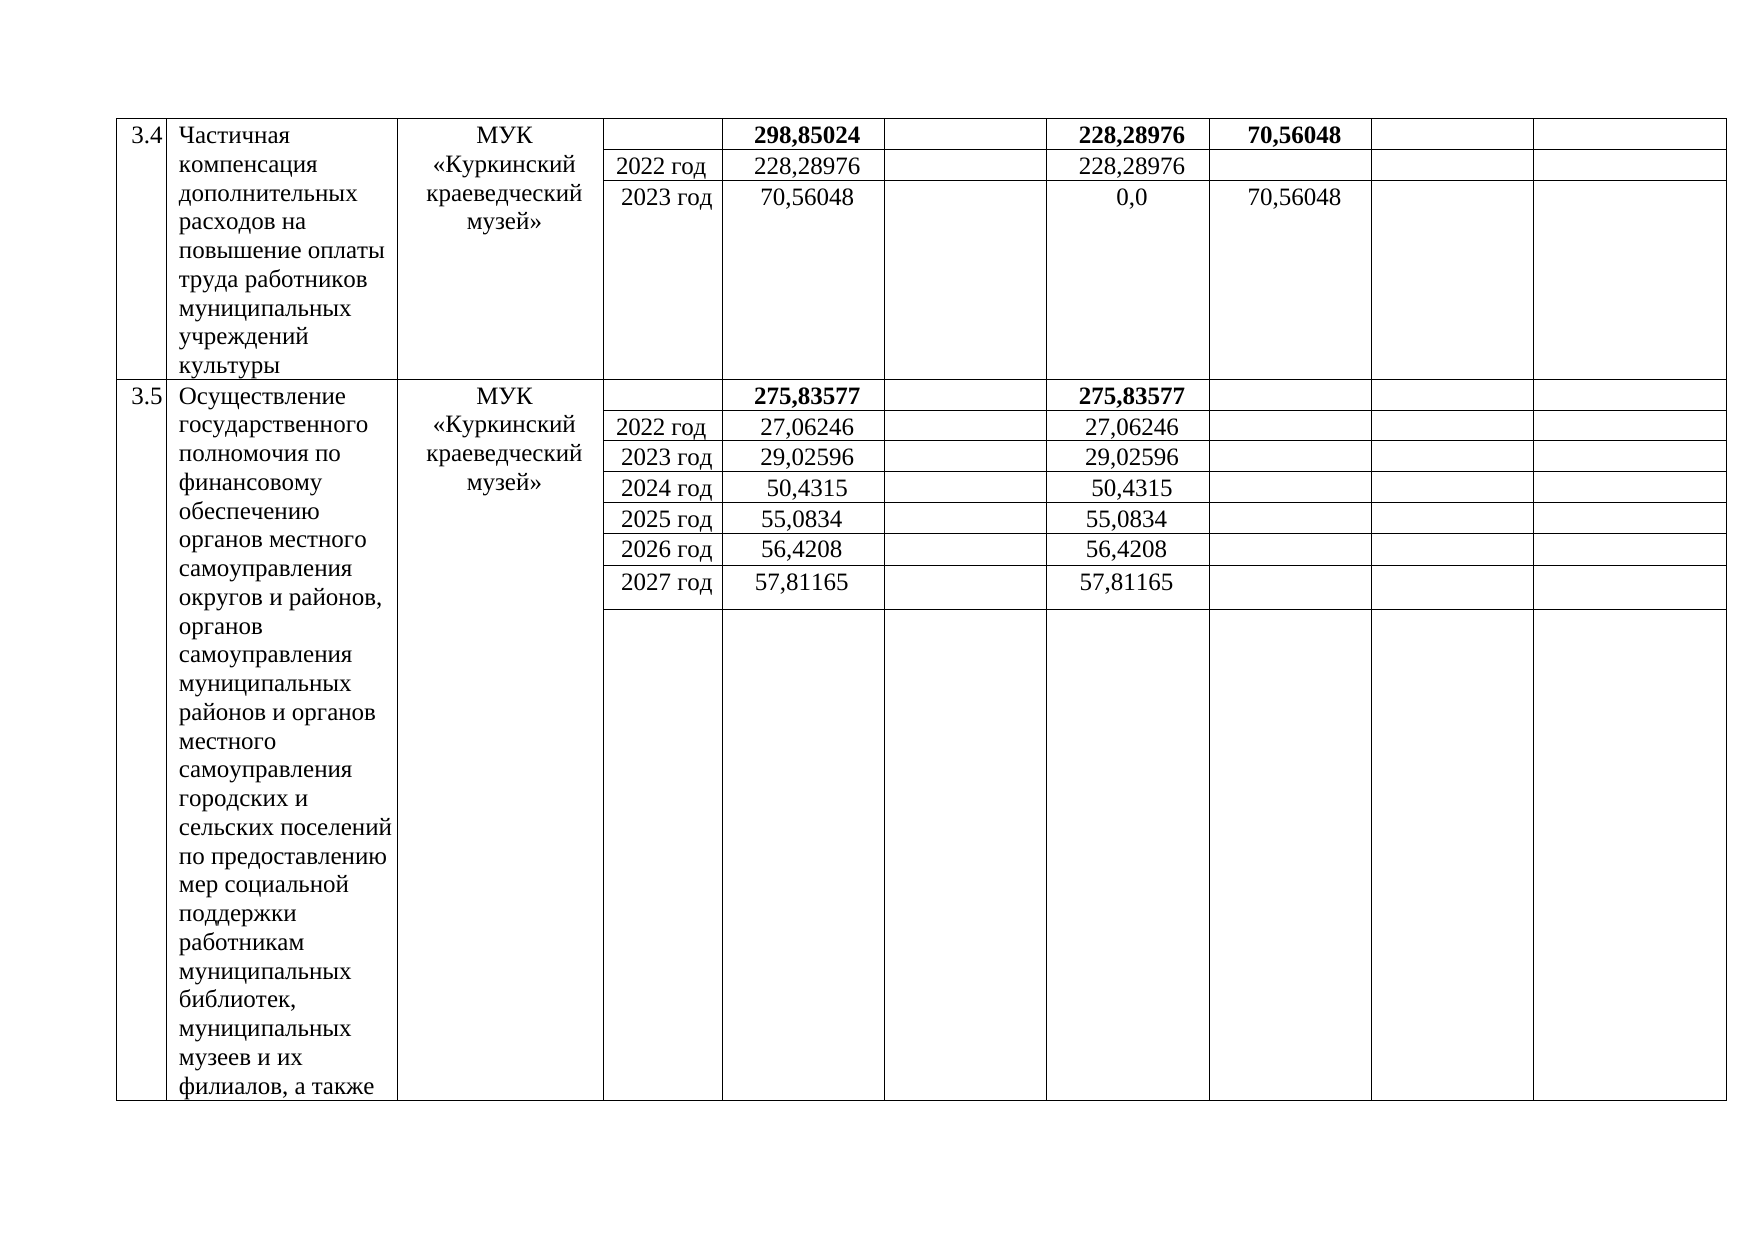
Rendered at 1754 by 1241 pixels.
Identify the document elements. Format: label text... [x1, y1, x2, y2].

table_cell Осуществление государственного полномочия по финансовому обеспечению органов местного самоуправления округов и районов, органов самоуправления муниципальных районов и органов местного самоуправления городских и сельских поселений по предоставлению мер социальной поддержки работникам муниципальных библиотек, муниципальных музеев и их филиалов, а также государственного полномочия по расчету и предоставлению субвенций на предоставление мер социальной поддержи работникам муниципальных библиотек, муниципальных музеев и их филиал [167, 380, 397, 1099]
table_cell 0,0 [1047, 181, 1209, 379]
table_cell [885, 441, 1046, 471]
table_cell [1534, 566, 1726, 609]
table_cell [1210, 503, 1371, 532]
table_cell 3.5 [117, 380, 166, 1099]
table_cell 57,81165 [1047, 566, 1209, 609]
table_cell [885, 566, 1046, 609]
table_cell [1534, 380, 1726, 409]
table_cell [723, 610, 884, 1099]
table_cell 228,28976 [1047, 119, 1209, 149]
table_cell 27,06246 [723, 411, 884, 440]
table_cell 298,85024 [723, 119, 884, 149]
table_cell [1534, 534, 1726, 565]
table_cell 50,4315 [723, 472, 884, 502]
table_cell [1534, 150, 1726, 179]
table_cell 228,28976 [723, 150, 884, 179]
table_cell [1534, 610, 1726, 1099]
table_cell Частичная компенсация дополнительных расходов на повышение оплаты труда работников муниципальных учреждений культуры [167, 119, 397, 379]
table_cell [1210, 441, 1371, 471]
table_cell [604, 119, 722, 149]
table_cell [1210, 534, 1371, 565]
table_cell 55,0834 [1047, 503, 1209, 532]
table_cell [1372, 380, 1533, 409]
table_cell 50,4315 [1047, 472, 1209, 502]
table_cell [885, 472, 1046, 502]
table_cell 29,02596 [723, 441, 884, 471]
table_cell [1372, 150, 1533, 179]
table_cell 2023 год [604, 181, 722, 379]
table_cell [604, 380, 722, 409]
table_cell [1372, 119, 1533, 149]
table_cell 2022 год [604, 150, 722, 179]
table_cell [885, 411, 1046, 440]
table_cell 2025 год [604, 503, 722, 532]
table_cell 57,81165 [723, 566, 884, 609]
table_cell 2022 год [604, 411, 722, 440]
table_cell 29,02596 [1047, 441, 1209, 471]
table_cell 2027 год [604, 566, 722, 609]
table_cell [1210, 411, 1371, 440]
table_cell 56,4208 [723, 534, 884, 565]
table_cell [1372, 181, 1533, 379]
table_cell [885, 534, 1046, 565]
table_cell [1210, 150, 1371, 179]
table_cell [1372, 441, 1533, 471]
table_cell [1372, 503, 1533, 532]
table_cell 70,56048 [723, 181, 884, 379]
table_cell [1210, 566, 1371, 609]
table_cell [1534, 119, 1726, 149]
table_cell 2026 год [604, 534, 722, 565]
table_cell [398, 119, 603, 379]
table_cell [1534, 472, 1726, 502]
table_cell [1534, 181, 1726, 379]
table_cell [604, 610, 722, 1099]
table_cell [1372, 566, 1533, 609]
table_cell [885, 380, 1046, 409]
table_cell [1047, 610, 1209, 1099]
table_cell [885, 150, 1046, 179]
table_cell 2023 год [604, 441, 722, 471]
table_cell 2024 год [604, 472, 722, 502]
table_cell [1534, 503, 1726, 532]
table_cell 27,06246 [1047, 411, 1209, 440]
table_cell 3.4 [117, 119, 166, 379]
table_cell 70,56048 [1210, 181, 1371, 379]
table_cell [1372, 610, 1533, 1099]
table_cell 56,4208 [1047, 534, 1209, 565]
table_cell [1210, 380, 1371, 409]
table_cell [1534, 411, 1726, 440]
table_cell [885, 181, 1046, 379]
table_cell 228,28976 [1047, 150, 1209, 179]
table_cell [885, 610, 1046, 1099]
table_cell [1210, 472, 1371, 502]
table_cell [1372, 534, 1533, 565]
table_cell 70,56048 [1210, 119, 1371, 149]
table_cell [1372, 472, 1533, 502]
table_cell 275,83577 [723, 380, 884, 409]
table_cell МУК «Куркинский краеведческий музей» [398, 380, 603, 1099]
table_cell [1534, 441, 1726, 471]
table_cell [885, 119, 1046, 149]
table_cell [1372, 411, 1533, 440]
table_cell 55,0834 [723, 503, 884, 532]
table_cell 275,83577 [1047, 380, 1209, 409]
table_cell [1210, 610, 1371, 1099]
table_cell [885, 503, 1046, 532]
